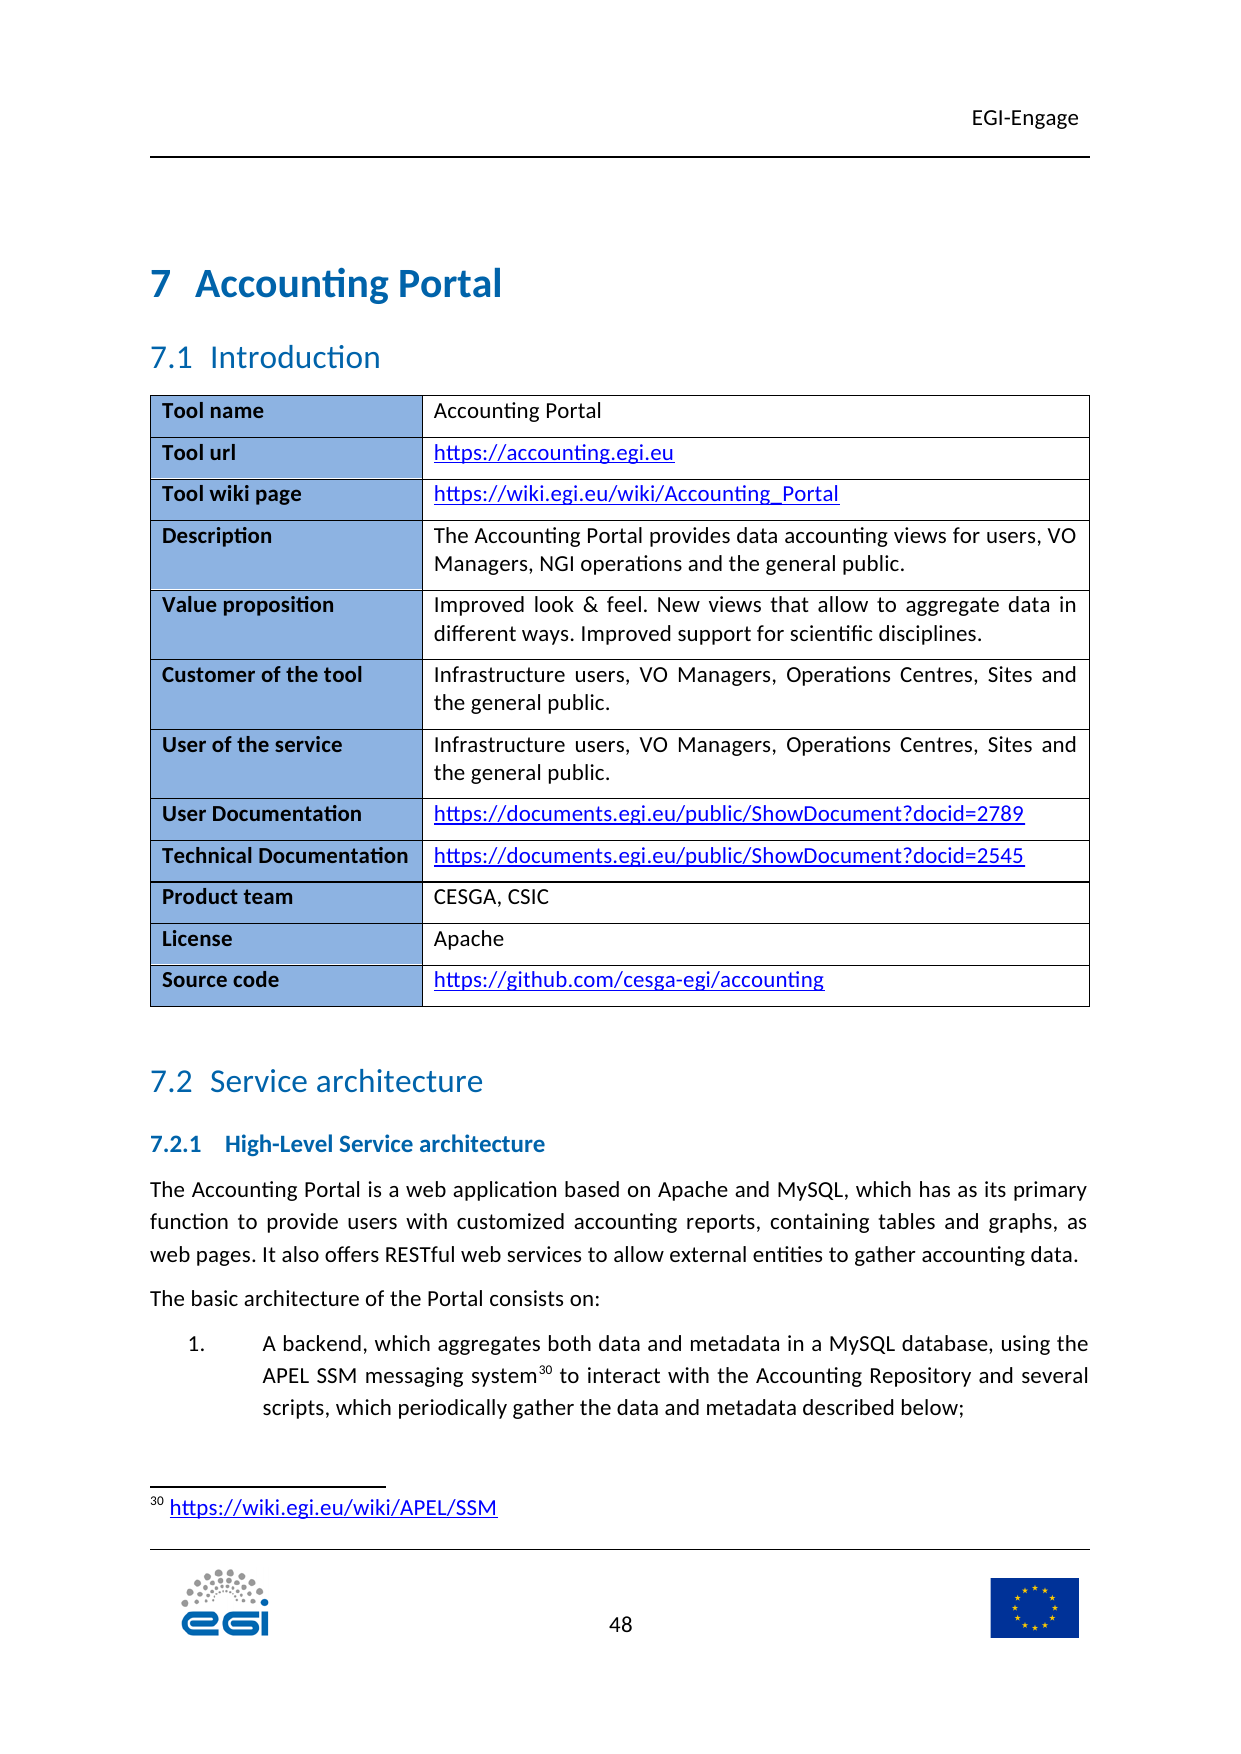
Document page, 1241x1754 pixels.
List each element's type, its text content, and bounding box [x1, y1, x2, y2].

table_cell https://documents.egi.eu/public/ShowDocument?docid=2789 [423, 799, 1089, 840]
list A backend, which aggregates both data and metadata in a MySQL database, using the APEL SSM messaging system to interact with the Accounting Repository and several scripts, which periodically gather the data and metadata described below; [187, 1329, 1090, 1421]
table_cell Tool url [151, 438, 422, 478]
table_cell https://github.com/cesga-egi/accounting [423, 966, 1089, 1006]
table_cell Description [151, 521, 422, 589]
table_cell CESGA, CSIC [423, 883, 1089, 923]
table_cell https://documents.egi.eu/public/ShowDocument?docid=2545 [423, 841, 1089, 881]
table_cell Apache [423, 924, 1089, 964]
subtitle Service architecture [150, 1060, 1090, 1101]
table_cell Value proposition [151, 591, 422, 659]
table_cell User Documentation [151, 799, 422, 840]
picture [161, 1567, 287, 1638]
table_cell Tool wiki page [151, 480, 422, 520]
table_cell Product team [151, 883, 422, 923]
text The basic architecture of the Portal consists on: [150, 1284, 1090, 1312]
table_cell User of the service [151, 730, 422, 798]
table_cell https://wiki.egi.eu/wiki/Accounting_Portal [423, 480, 1089, 520]
table_cell License [151, 924, 422, 964]
table_cell Customer of the tool [151, 660, 422, 729]
text The Accounting Portal is a web application based on Apache and MySQL, which has as its primary function to provide users with customized accounting reports, containing tables and graphs, as web pages. It also offers RESTful web services to allow external entities to gather accounting data. [150, 1175, 1090, 1268]
table_cell Infrastructure users, VO Managers, Operations Centres, Sites and the general public. [423, 660, 1089, 729]
table_cell Source code [151, 966, 422, 1006]
table_cell Technical Documentation [151, 841, 422, 881]
subtitle High-Level Service architecture [150, 1128, 1090, 1158]
table_cell Improved look & feel. New views that allow to aggregate data in different ways. Improved support for scientific disciplines. [423, 591, 1089, 659]
picture [990, 1578, 1079, 1638]
subtitle Introduction [150, 336, 1090, 377]
table_cell The Accounting Portal provides data accounting views for users, VO Managers, NGI operations and the general public. [423, 521, 1089, 589]
table_header Tool name [151, 396, 422, 437]
table_header Accounting Portal [423, 396, 1089, 437]
subtitle Accounting Portal [150, 257, 1090, 308]
table_cell Infrastructure users, VO Managers, Operations Centres, Sites and the general public. [423, 730, 1089, 798]
table_cell https://accounting.egi.eu [423, 438, 1089, 478]
